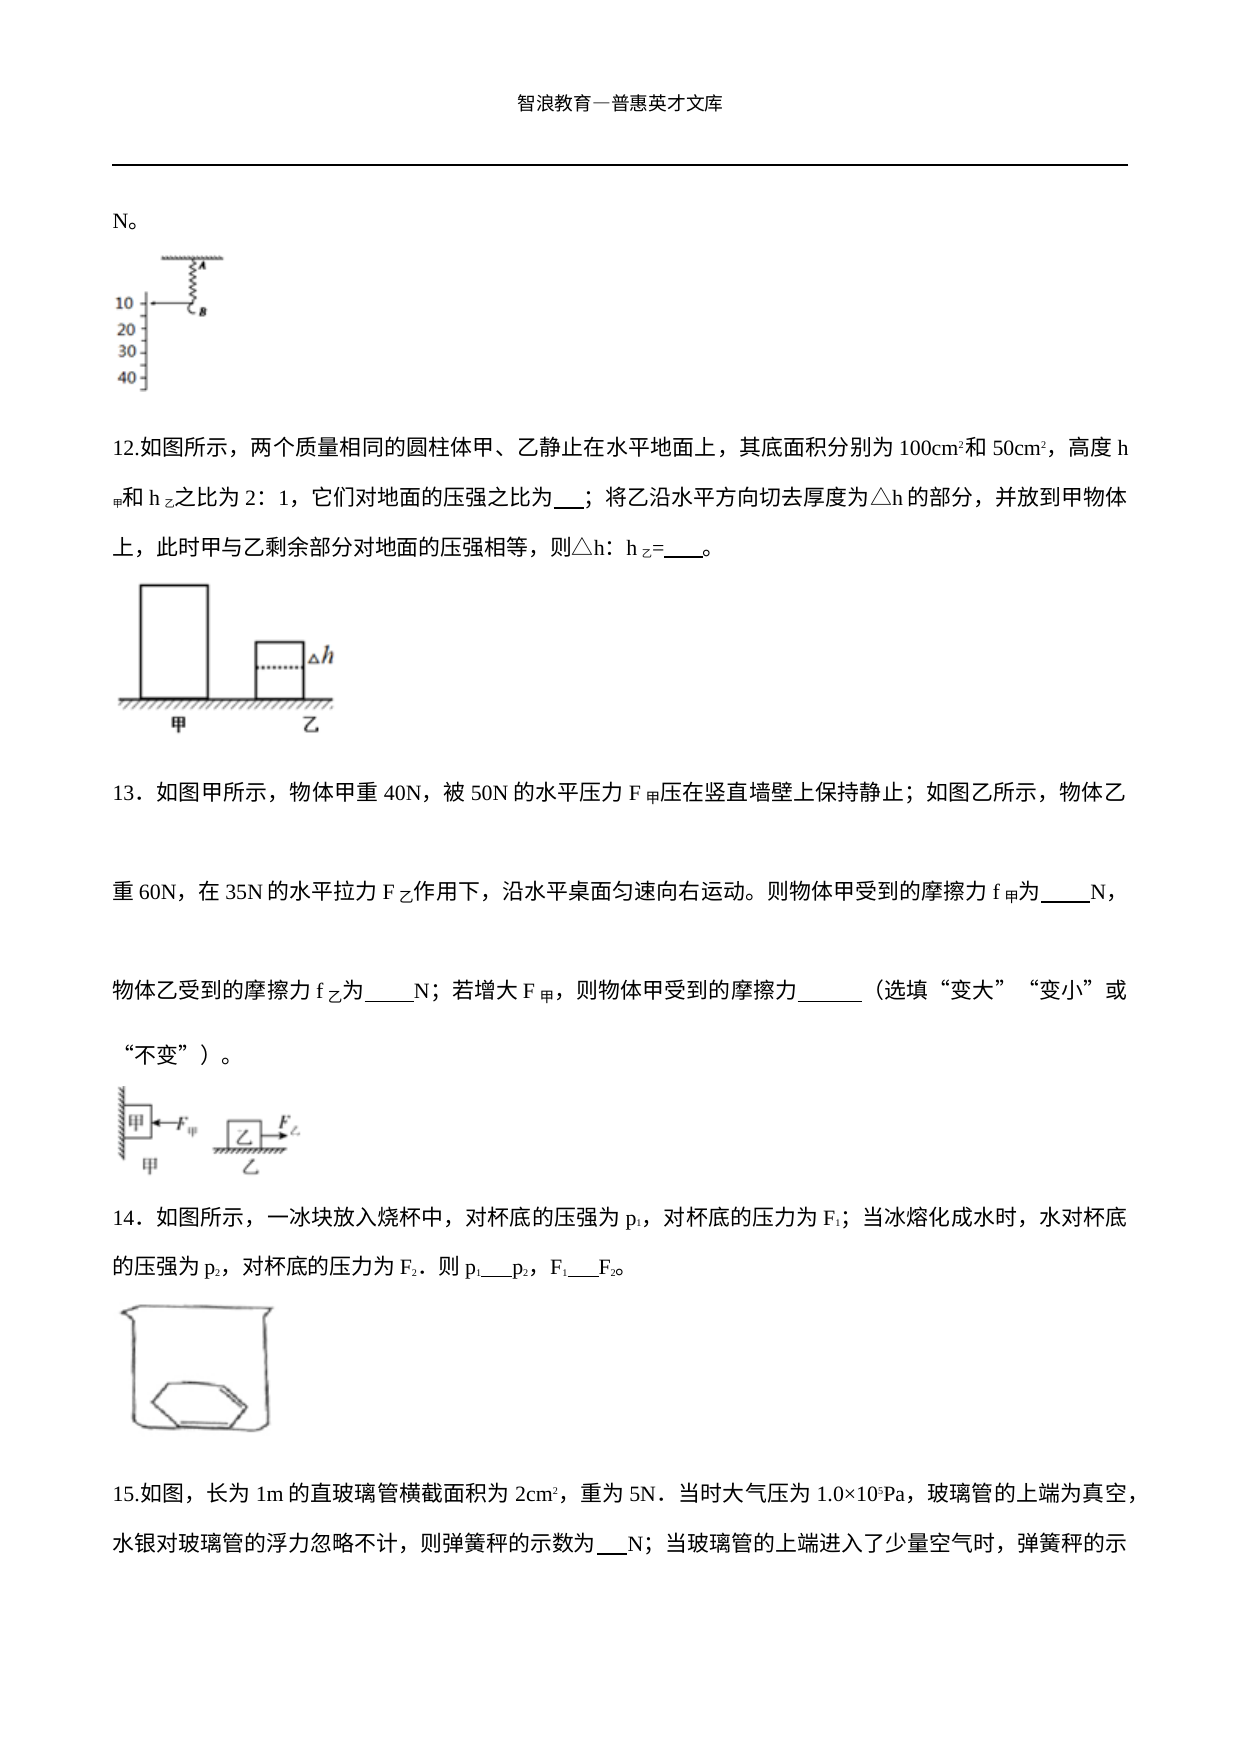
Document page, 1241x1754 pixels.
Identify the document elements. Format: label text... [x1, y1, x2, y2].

text 12.如图所示，两个质量相同的圆柱体甲、乙静止在水平地面上，其底面积分别为100cm2和50cm2，高度h甲和h乙之比为2：1，它们对地面的压强之比为 ；将乙沿水平方向切去厚度为△h的部分，并放到甲物体上，此时甲与乙剩余部分对地面的压强相等，则△h：h乙= 。 [112, 430, 1128, 562]
picture [112, 1086, 305, 1181]
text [112, 1476, 1128, 1558]
picture [112, 251, 225, 392]
picture [112, 1297, 280, 1437]
text 13．如图甲所示，物体甲重40N，被50N的水平压力F甲压在竖直墙壁上保持静止；如图乙所示，物体乙重60N，在35N的水平拉力F乙作用下，沿水平桌面匀速向右运动。则物体甲受到的摩擦力f甲为 N，物体乙受到的摩擦力f乙为 N；若增大F甲，则物体甲受到的摩擦力 （选填“变大”“变小”或“不变”）。 [112, 756, 1128, 1071]
text 14．如图所示，一冰块放入烧杯中，对杯底的压强为p1，对杯底的压力为F1；当冰熔化成水时，水对杯底的压强为p2，对杯底的压力为F2．则p1 p2，F1 F2。 [112, 1199, 1128, 1282]
picture [112, 578, 339, 739]
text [112, 202, 1128, 236]
